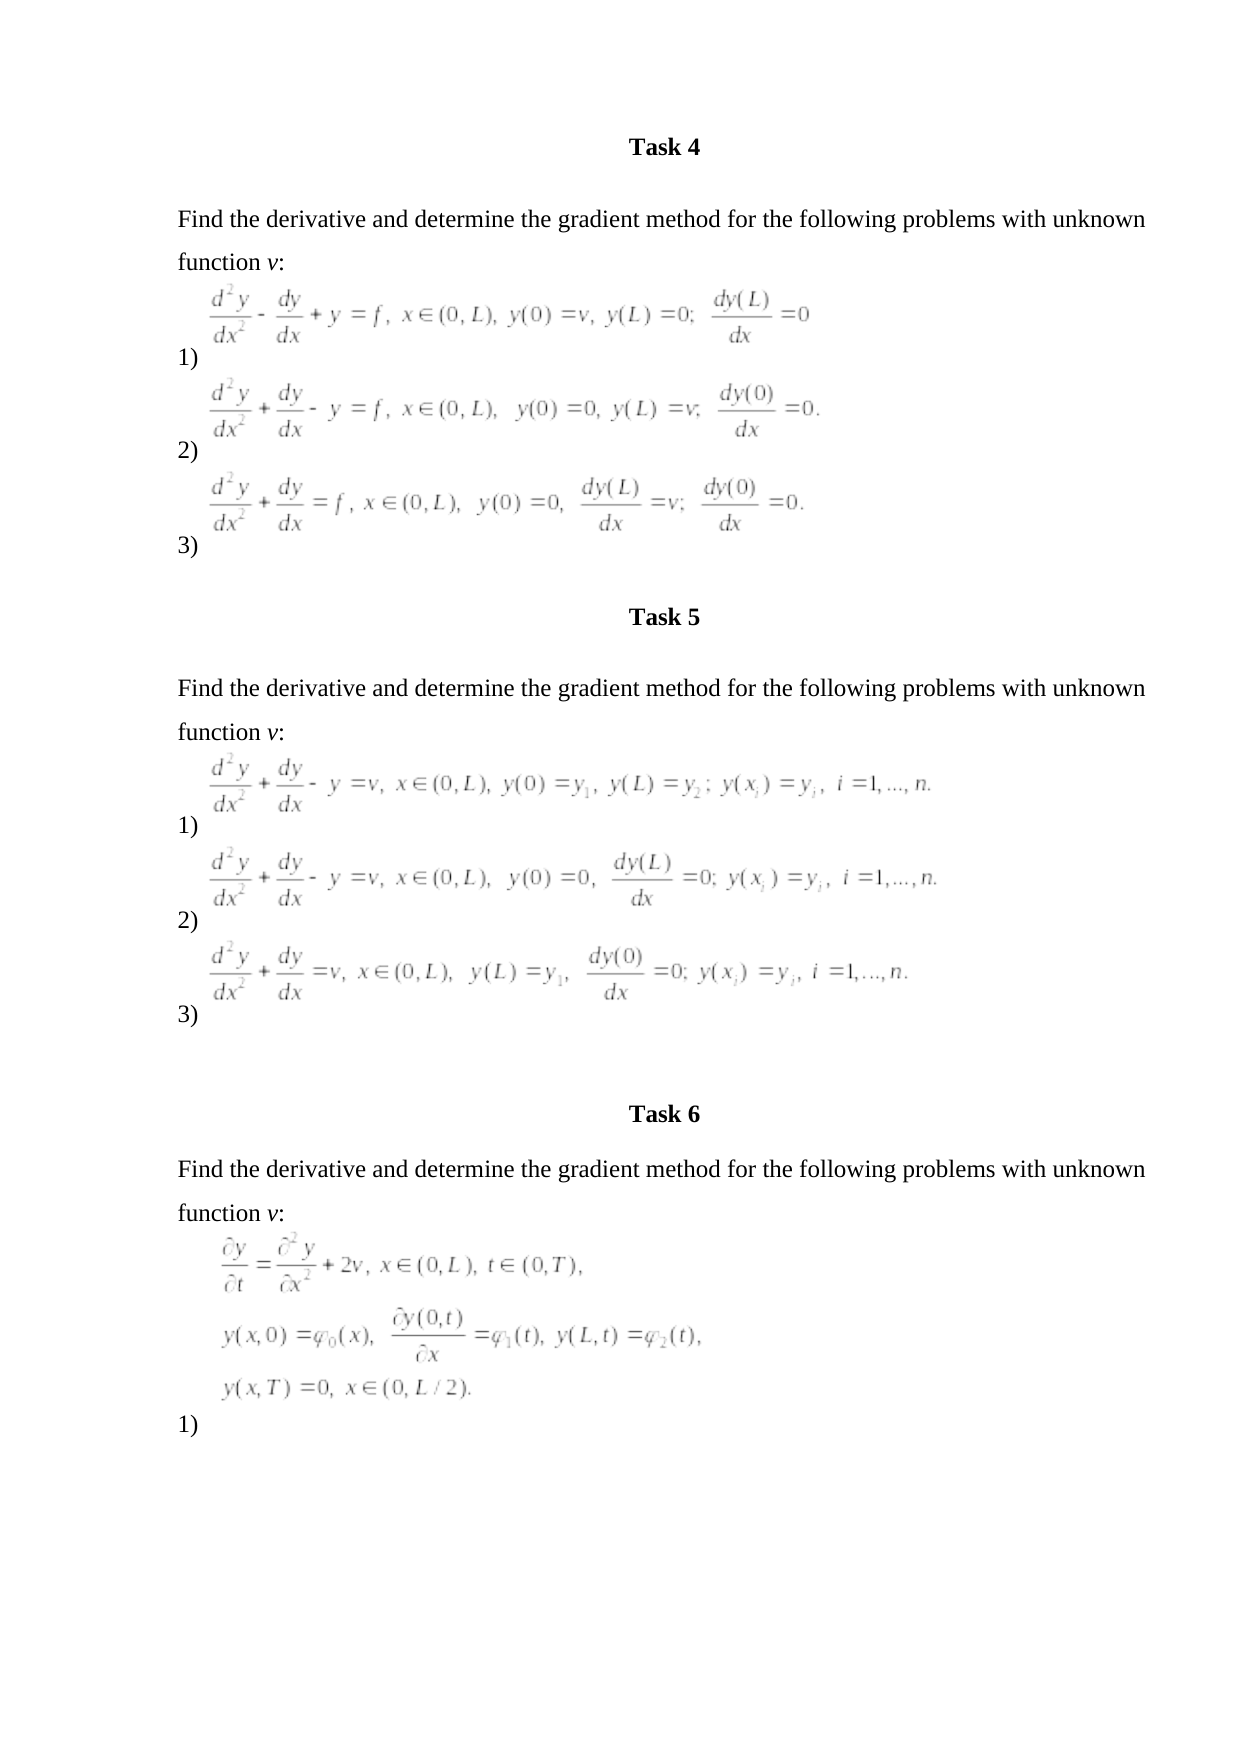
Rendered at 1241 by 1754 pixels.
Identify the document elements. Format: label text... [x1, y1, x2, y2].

text Find the derivative and determine the gradient method for the following problems with unknown function v: [177, 190, 1152, 276]
text Task 5 [177, 587, 1152, 630]
text 3) [177, 933, 1152, 1027]
text 1) [177, 745, 1152, 839]
text 2) [177, 839, 1152, 933]
text 3) [177, 464, 1152, 558]
text 2) [177, 370, 1152, 464]
text 1) [177, 1226, 1152, 1438]
text 1) [177, 276, 1152, 370]
text Task 4 [177, 118, 1152, 161]
text Find the derivative and determine the gradient method for the following problems with unknown function v: [177, 659, 1152, 745]
text Find the derivative and determine the gradient method for the following problems with unknown function v: [177, 1140, 1152, 1226]
text Task 6 [177, 1085, 1152, 1128]
